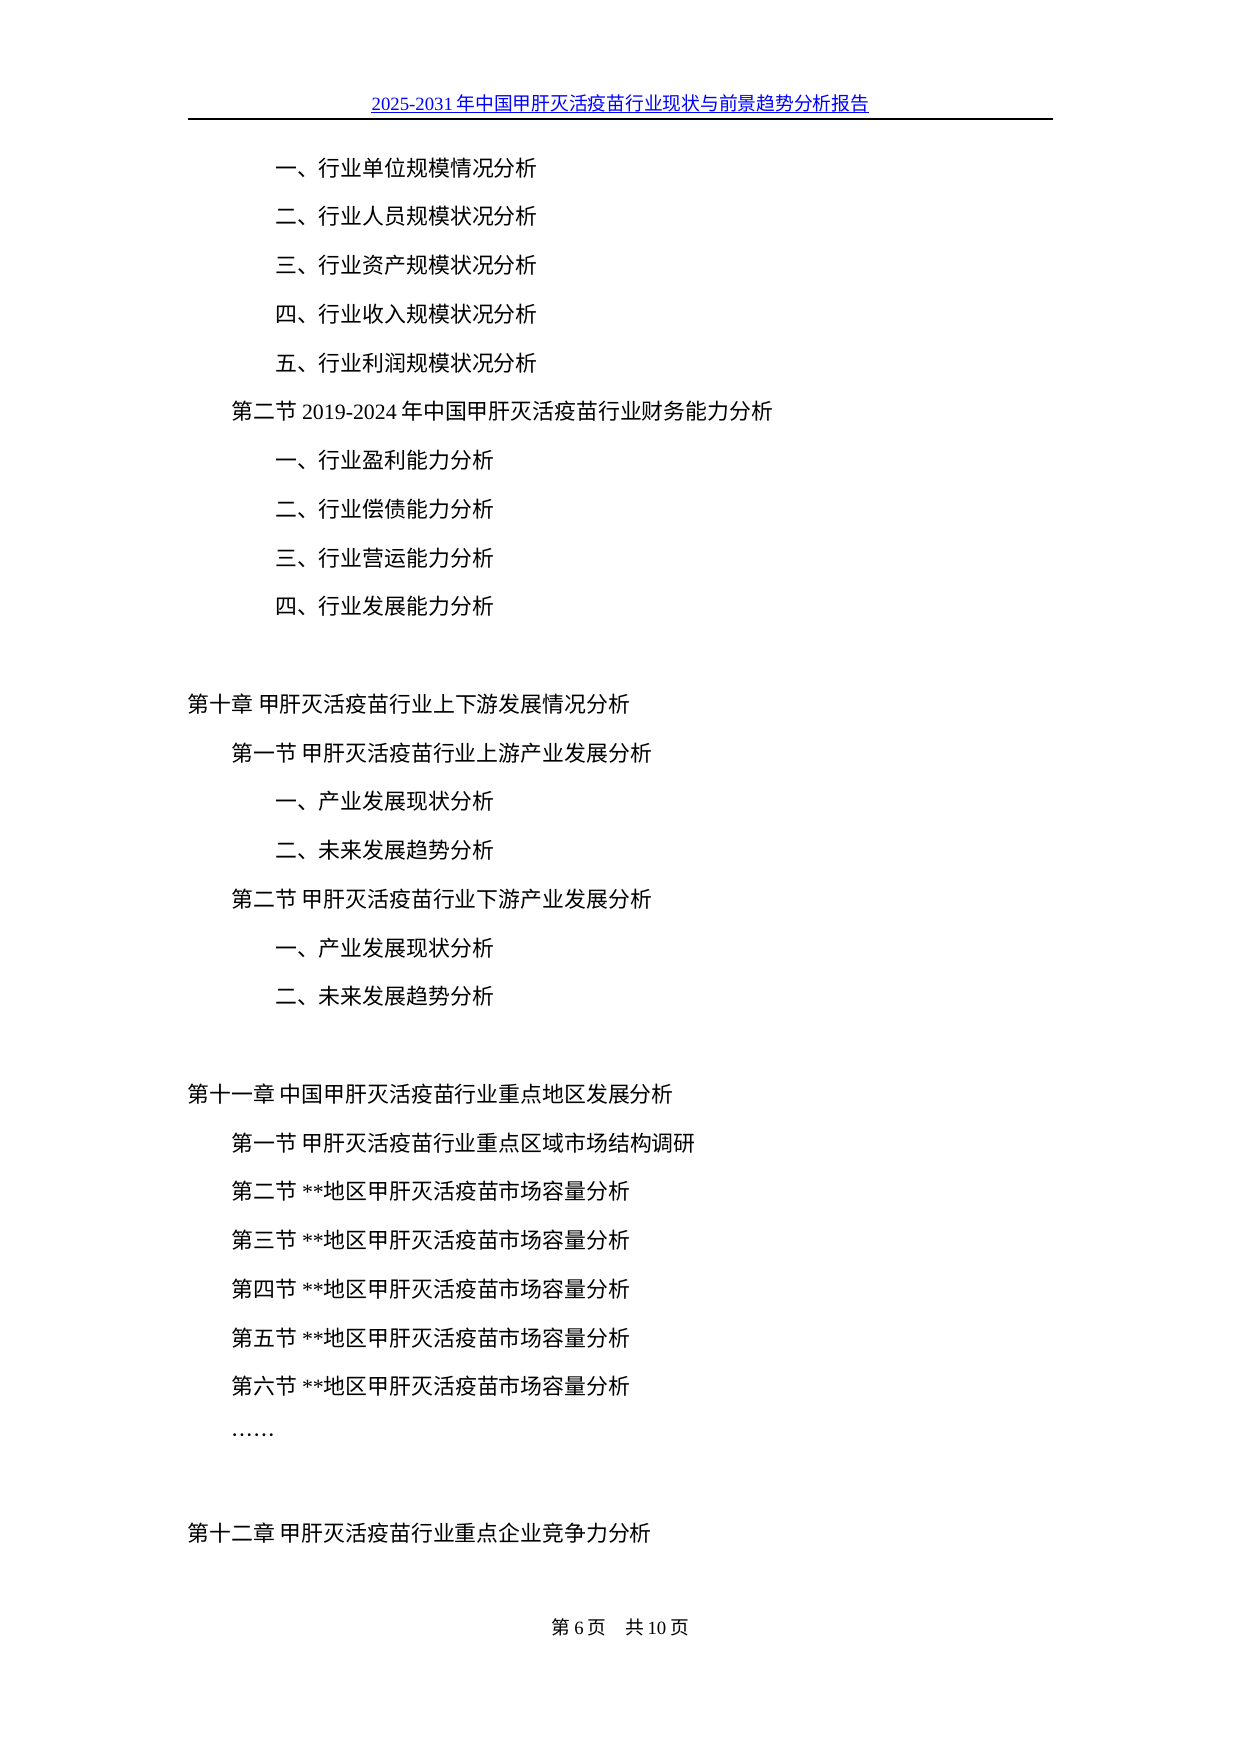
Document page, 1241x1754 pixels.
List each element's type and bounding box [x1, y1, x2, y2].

text [187, 150, 1053, 1548]
